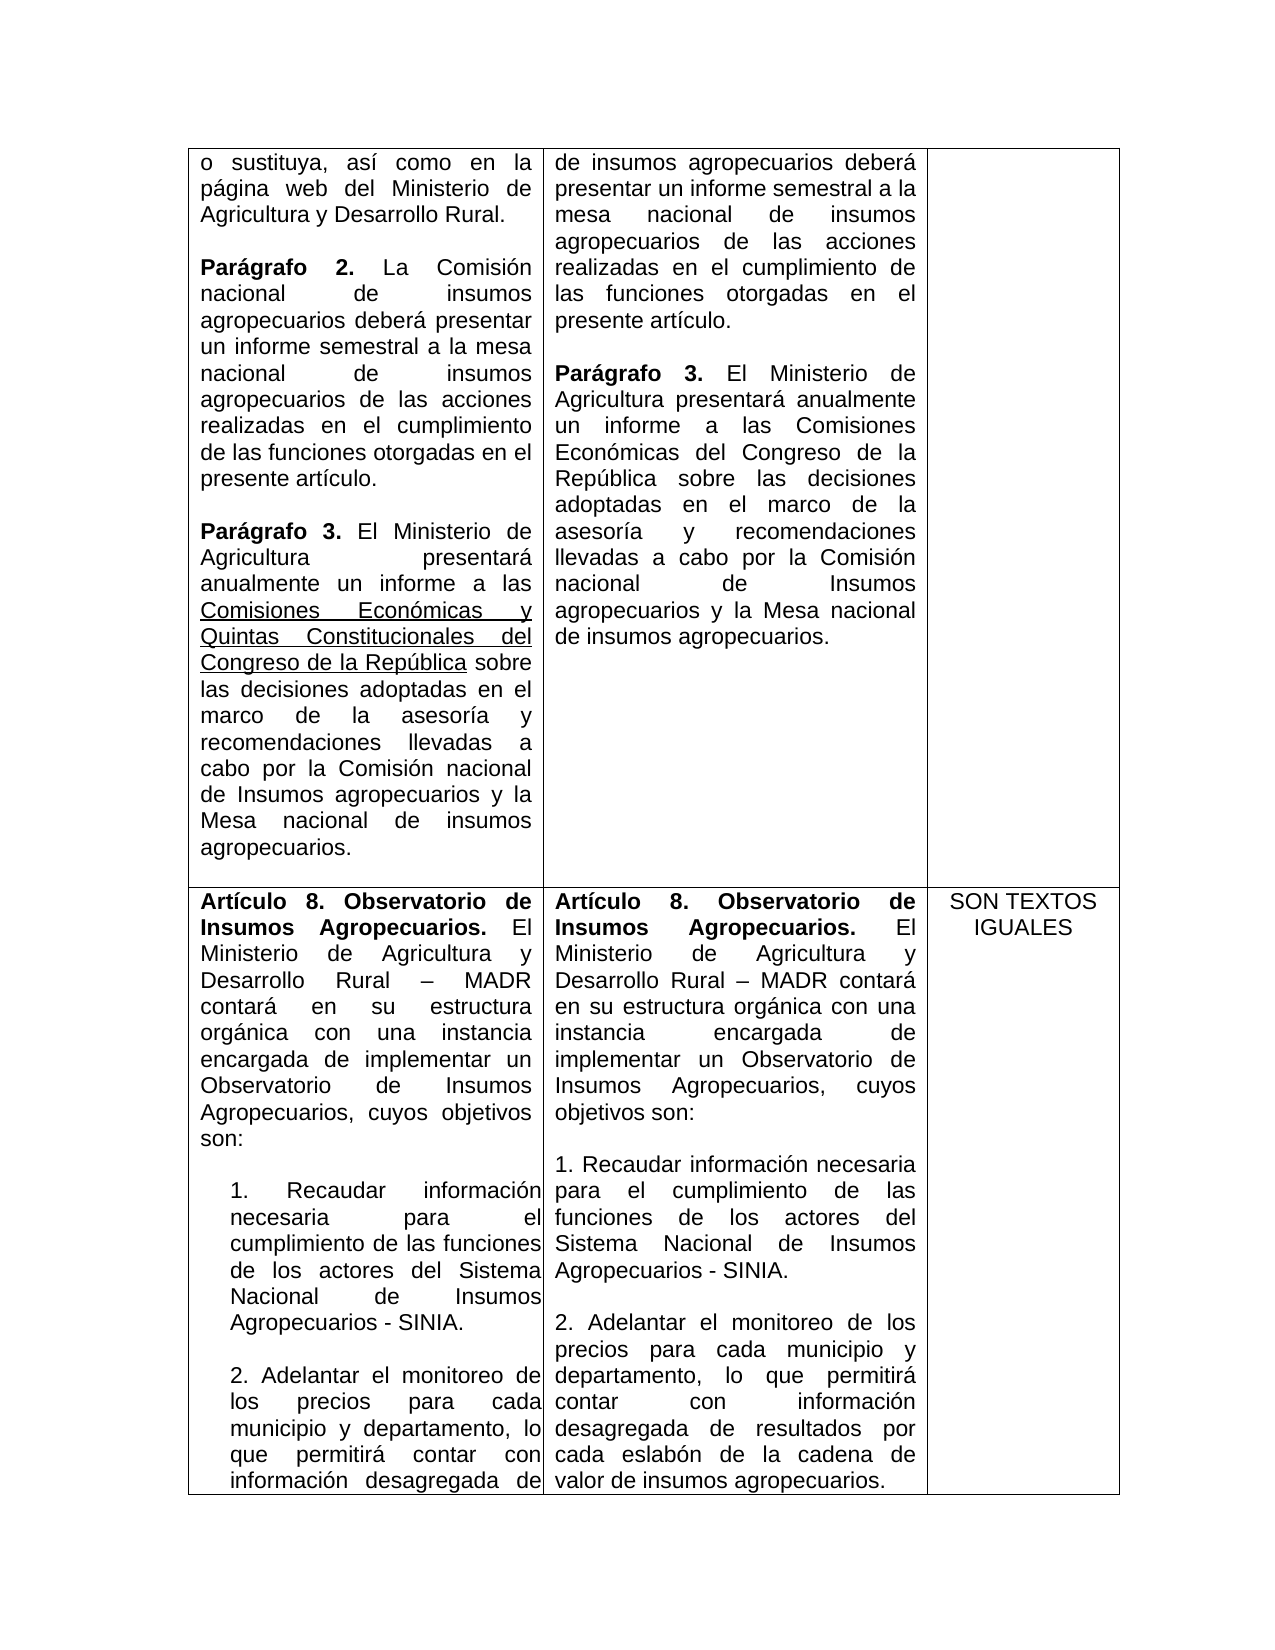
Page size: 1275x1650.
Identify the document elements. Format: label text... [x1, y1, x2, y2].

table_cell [189, 149, 543, 887]
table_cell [928, 149, 1119, 887]
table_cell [189, 888, 543, 1494]
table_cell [544, 149, 927, 887]
table_cell SON TEXTOS IGUALES [928, 888, 1119, 1494]
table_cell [544, 888, 927, 1494]
